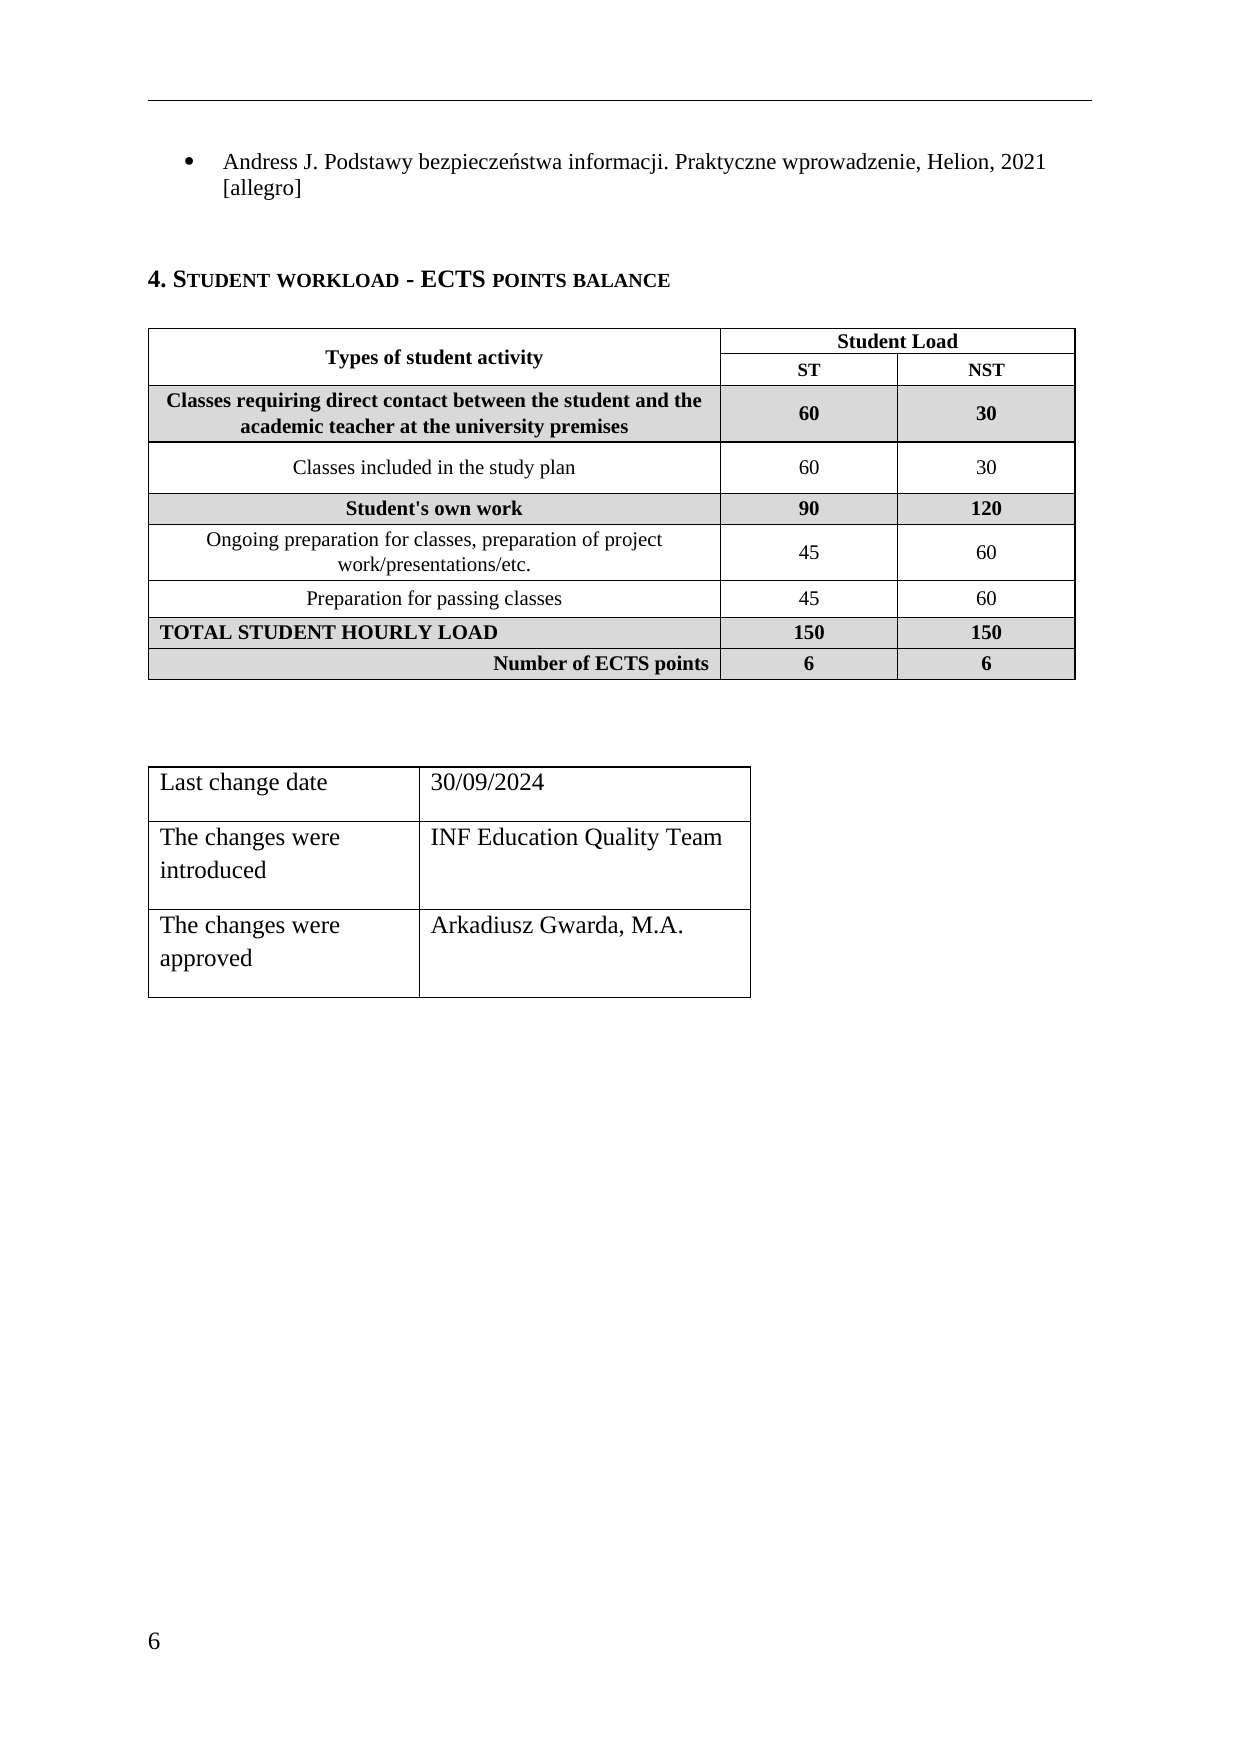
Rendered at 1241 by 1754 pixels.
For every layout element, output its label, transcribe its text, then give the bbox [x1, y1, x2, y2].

table_cell 60 [898, 581, 1074, 617]
table_cell 150 [898, 618, 1074, 648]
table_cell 45 [721, 581, 897, 617]
list Andress J. Podstawy bezpieczeństwa informacji. Praktyczne wprowadzenie, Helion, 2021 [allegro] [185, 148, 1092, 200]
table_cell Student's own work [149, 494, 720, 524]
table_cell 120 [898, 494, 1074, 524]
table_header 30/09/2024 [420, 768, 750, 821]
table_cell INF Education Quality Team [420, 822, 750, 909]
table_cell Number of ECTS points [149, 649, 720, 679]
table_cell The changes were introduced [149, 822, 419, 909]
table_cell Preparation for passing classes [149, 581, 720, 617]
table_cell Ongoing preparation for classes, preparation of project work/presentations/etc. [149, 525, 720, 580]
table_cell NST [898, 354, 1074, 385]
table_header Last change date [149, 768, 419, 821]
table_cell 60 [721, 386, 897, 441]
table_cell 6 [898, 649, 1074, 679]
table_cell 30 [898, 443, 1074, 493]
table_cell 60 [898, 525, 1074, 580]
table_cell 150 [721, 618, 897, 648]
table_cell The changes were approved [149, 910, 419, 997]
table_cell Classes requiring direct contact between the student and the academic teacher at the university premises [149, 386, 720, 441]
table_header Student Load [721, 329, 1074, 353]
text 4. Student workload - ECTS points balance [148, 264, 1092, 293]
table_cell Arkadiusz Gwarda, M.A. [420, 910, 750, 997]
table_cell 6 [721, 649, 897, 679]
table_cell 60 [721, 443, 897, 493]
table_cell TOTAL STUDENT HOURLY LOAD [149, 618, 720, 648]
table_cell 90 [721, 494, 897, 524]
table_header Types of student activity [149, 329, 720, 385]
table_cell 30 [898, 386, 1074, 441]
table_cell Classes included in the study plan [149, 443, 720, 493]
table_cell ST [721, 354, 897, 385]
table_cell 45 [721, 525, 897, 580]
